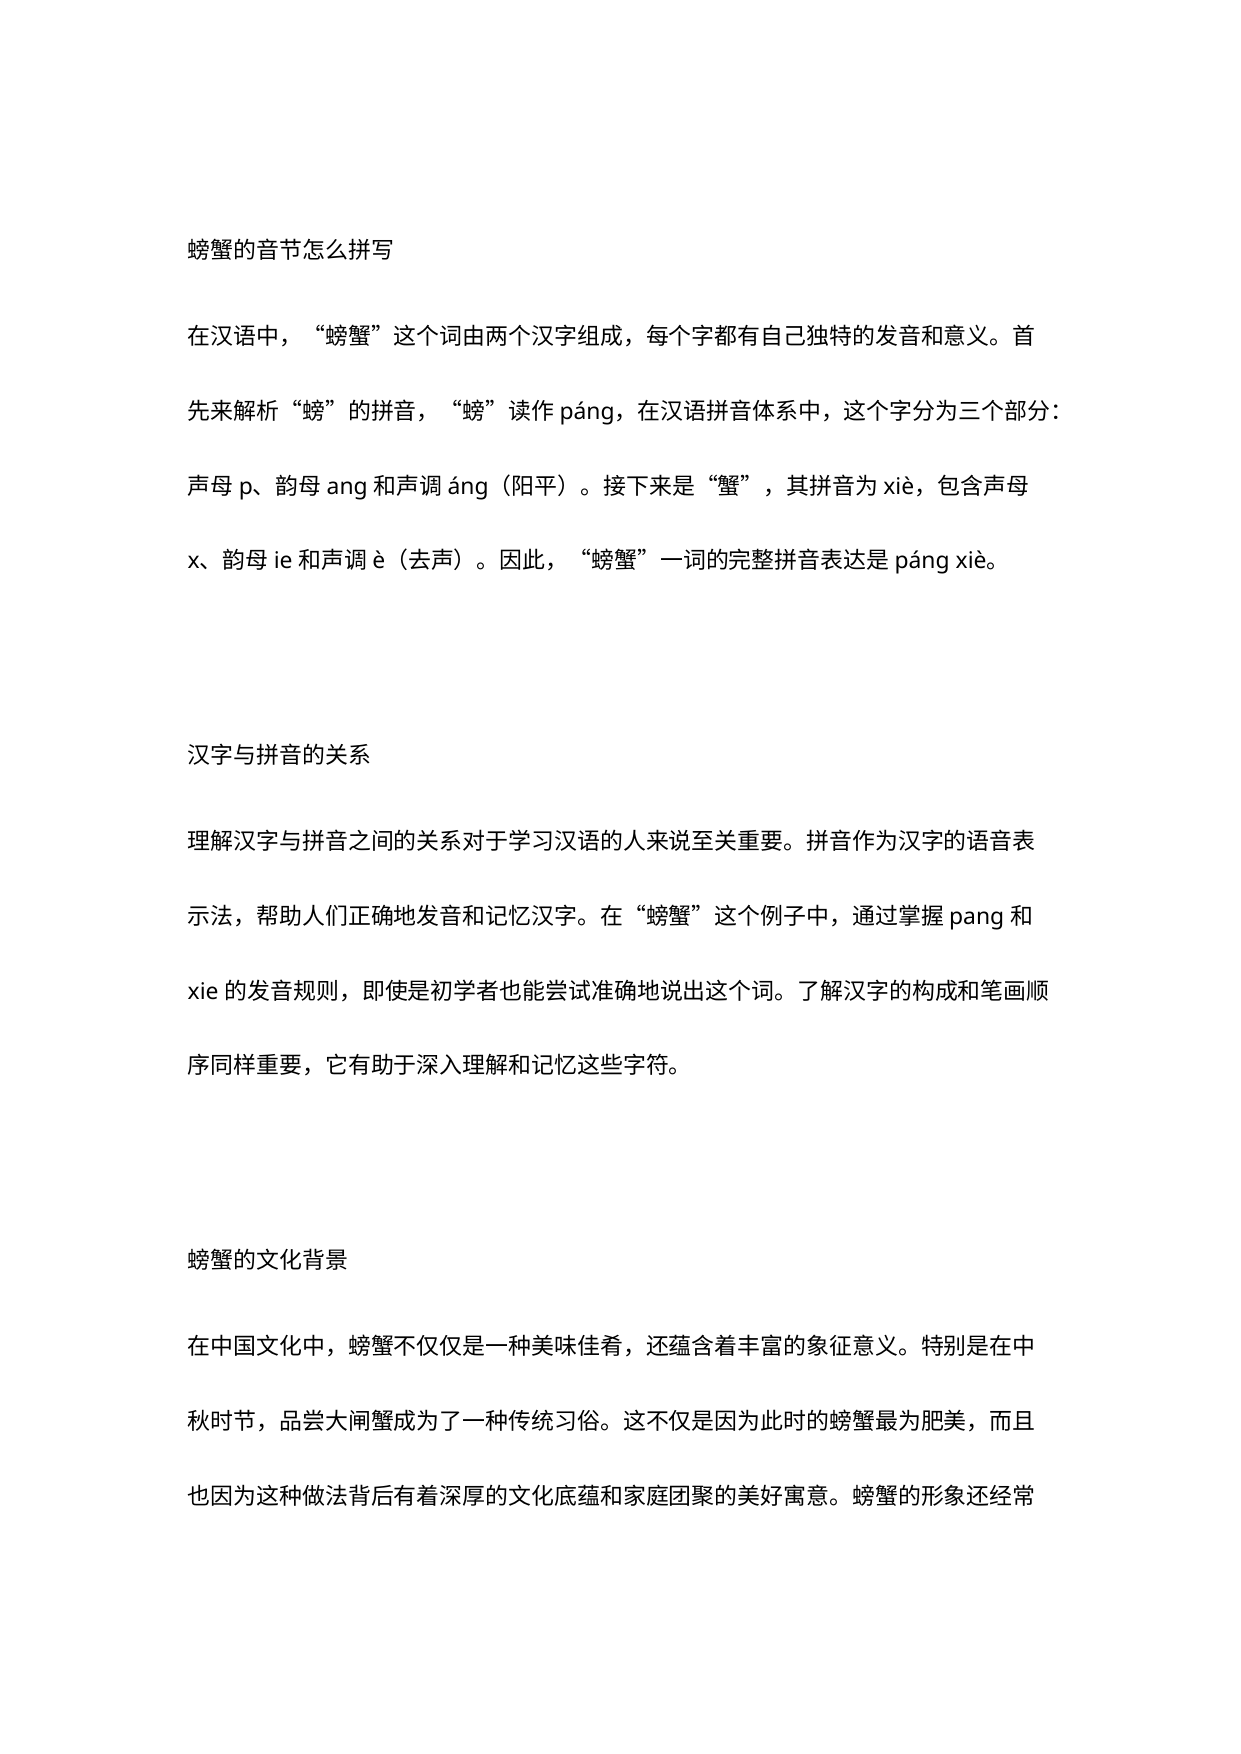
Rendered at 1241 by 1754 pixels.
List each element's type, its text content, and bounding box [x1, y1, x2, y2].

text 理解汉字与拼音之间的关系对于学习汉语的人来说至关重要。拼音作为汉字的语音表示法，帮助人们正确地发音和记忆汉字。在“螃蟹”这个例子中，通过掌握 pang 和 xie 的发音规则，即使是初学者也能尝试准确地说出这个词。了解汉字的构成和笔画顺序同样重要，它有助于深入理解和记忆这些字符。 [187, 807, 1053, 1096]
text 在汉语中，“螃蟹”这个词由两个汉字组成，每个字都有自己独特的发音和意义。首先来解析“螃”的拼音，“螃”读作 páng，在汉语拼音体系中，这个字分为三个部分：声母 p、韵母 ang 和声调 áng（阳平）。接下来是“蟹”，其拼音为 xiè，包含声母 x、韵母 ie 和声调 è（去声）。因此，“螃蟹”一词的完整拼音表达是 páng xiè。 [187, 302, 1053, 591]
text 汉字与拼音的关系 [187, 721, 1053, 786]
text 螃蟹的音节怎么拼写 [187, 216, 1053, 281]
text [187, 1312, 1053, 1527]
text 螃蟹的文化背景 [187, 1226, 1053, 1291]
